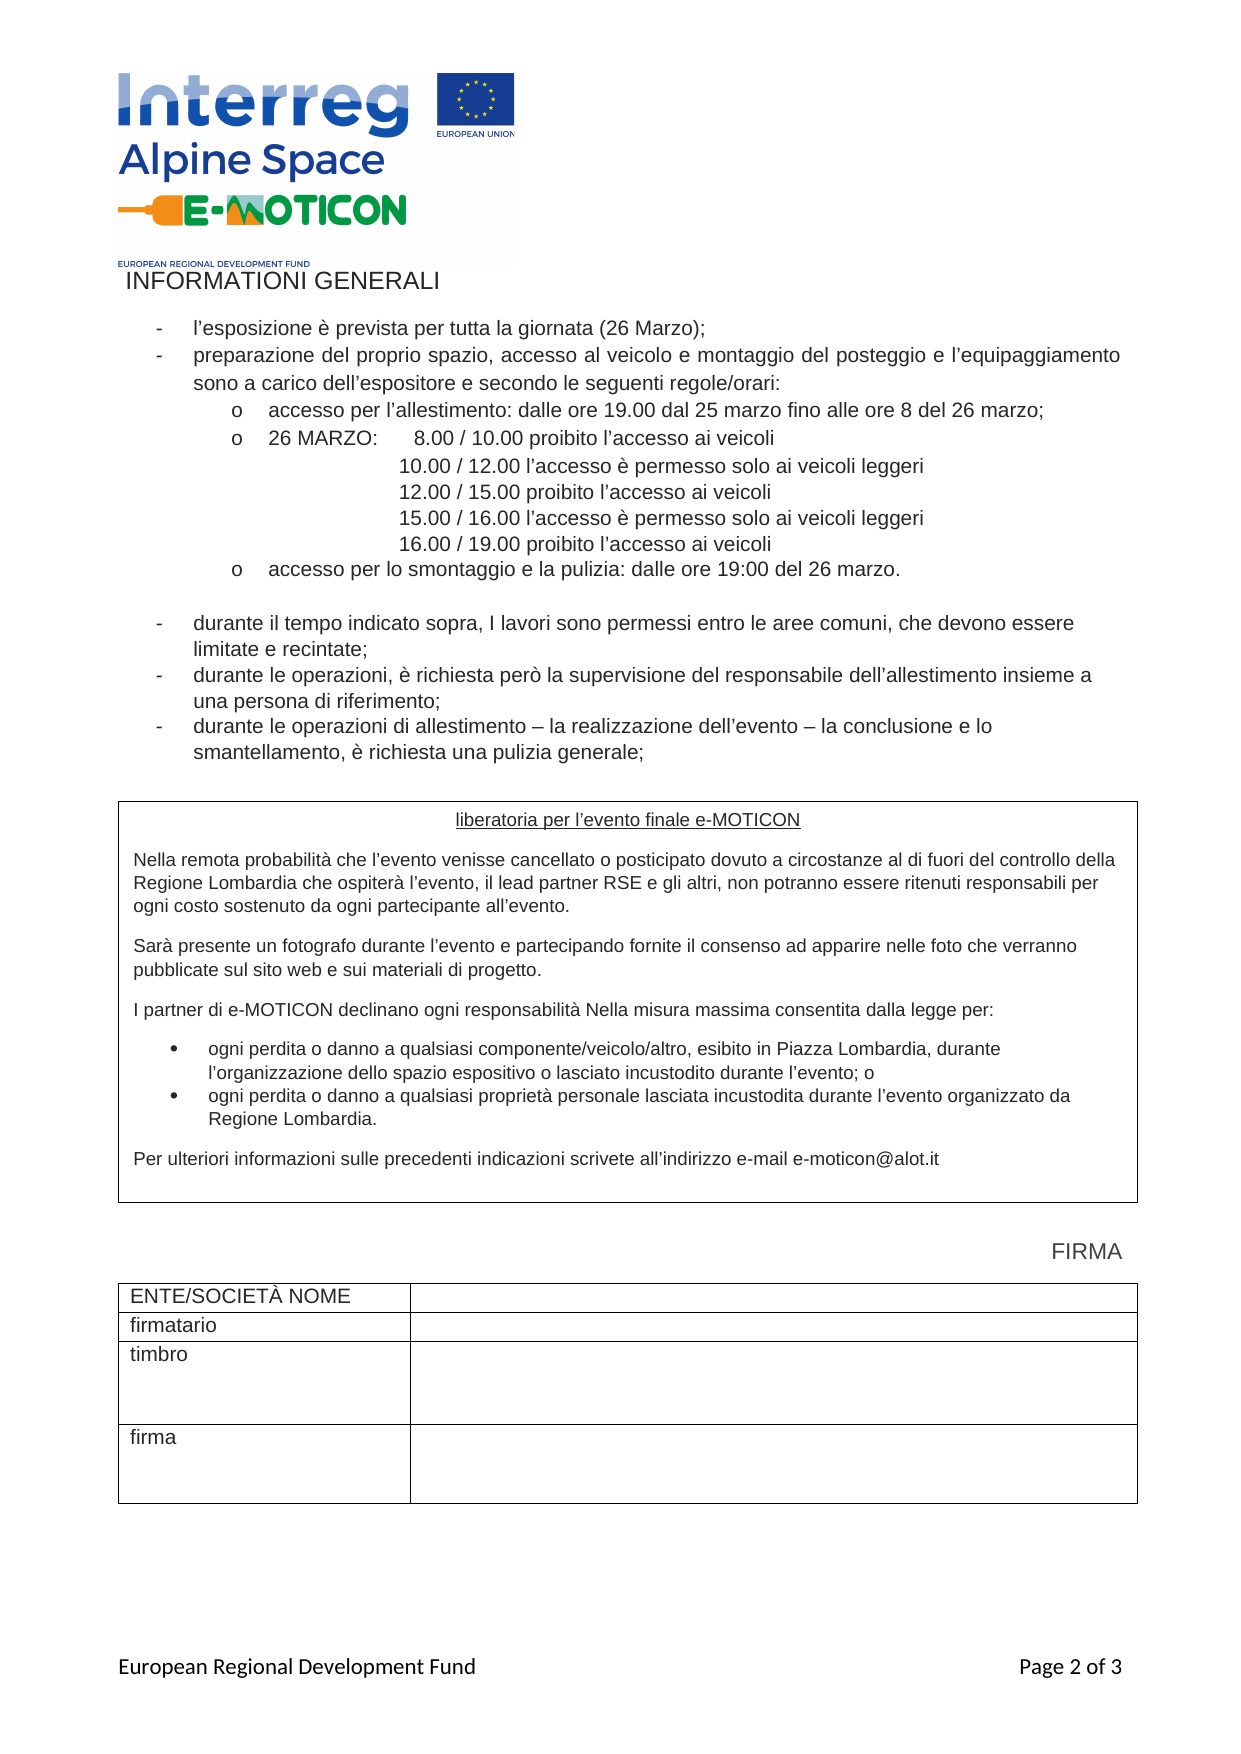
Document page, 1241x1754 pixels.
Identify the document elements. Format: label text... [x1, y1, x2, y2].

list durante il tempo indicato sopra, I lavori sono permessi entro le aree comuni, che devono essere limitate e recintate; [156, 611, 1122, 661]
text 12.00 / 15.00 proibito l’accesso ai veicoli [399, 480, 1122, 504]
list accesso per lo smontaggio e la pulizia: dalle ore 19:00 del 26 marzo. [231, 557, 1122, 583]
text 10.00 / 12.00 l’accesso è permesso solo ai veicoli leggeri [399, 454, 1122, 478]
table_cell firma [119, 1425, 410, 1503]
list durante le operazioni, è richiesta però la supervisione del responsabile dell’allestimento insieme a una persona di riferimento; [156, 663, 1122, 712]
list 26 MARZO: 8.00 / 10.00 proibito l’accesso ai veicoli [231, 426, 1122, 452]
picture [118, 73, 515, 267]
table_cell timbro [119, 1342, 410, 1424]
list durante le operazioni di allestimento – la realizzazione dell’evento – la conclusione e lo smantellamento, è richiesta una pulizia generale; [156, 714, 1122, 764]
text INFORMATIONI GENERALI [118, 266, 1122, 295]
table_cell [411, 1342, 1137, 1424]
table_header ENTE/SOCIETÀ NOME [119, 1284, 410, 1312]
table_cell [411, 1425, 1137, 1503]
list preparazione del proprio spazio, accesso al veicolo e montaggio del posteggio e l’equipaggiamento sono a carico dell’espositore e secondo le seguenti regole/orari: [156, 343, 1122, 395]
table_cell [411, 1313, 1137, 1341]
text 15.00 / 16.00 l’accesso è permesso solo ai veicoli leggeri [399, 506, 1122, 529]
text FIRMA [118, 1209, 1122, 1264]
table_cell firmatario [119, 1313, 410, 1341]
list l’esposizione è prevista per tutta la giornata (26 Marzo); [156, 316, 1122, 340]
table_header [411, 1284, 1137, 1312]
text 16.00 / 19.00 proibito l’accesso ai veicoli [399, 531, 1122, 555]
list accesso per l’allestimento: dalle ore 19.00 dal 25 marzo fino alle ore 8 del 26 marzo; [231, 398, 1122, 424]
